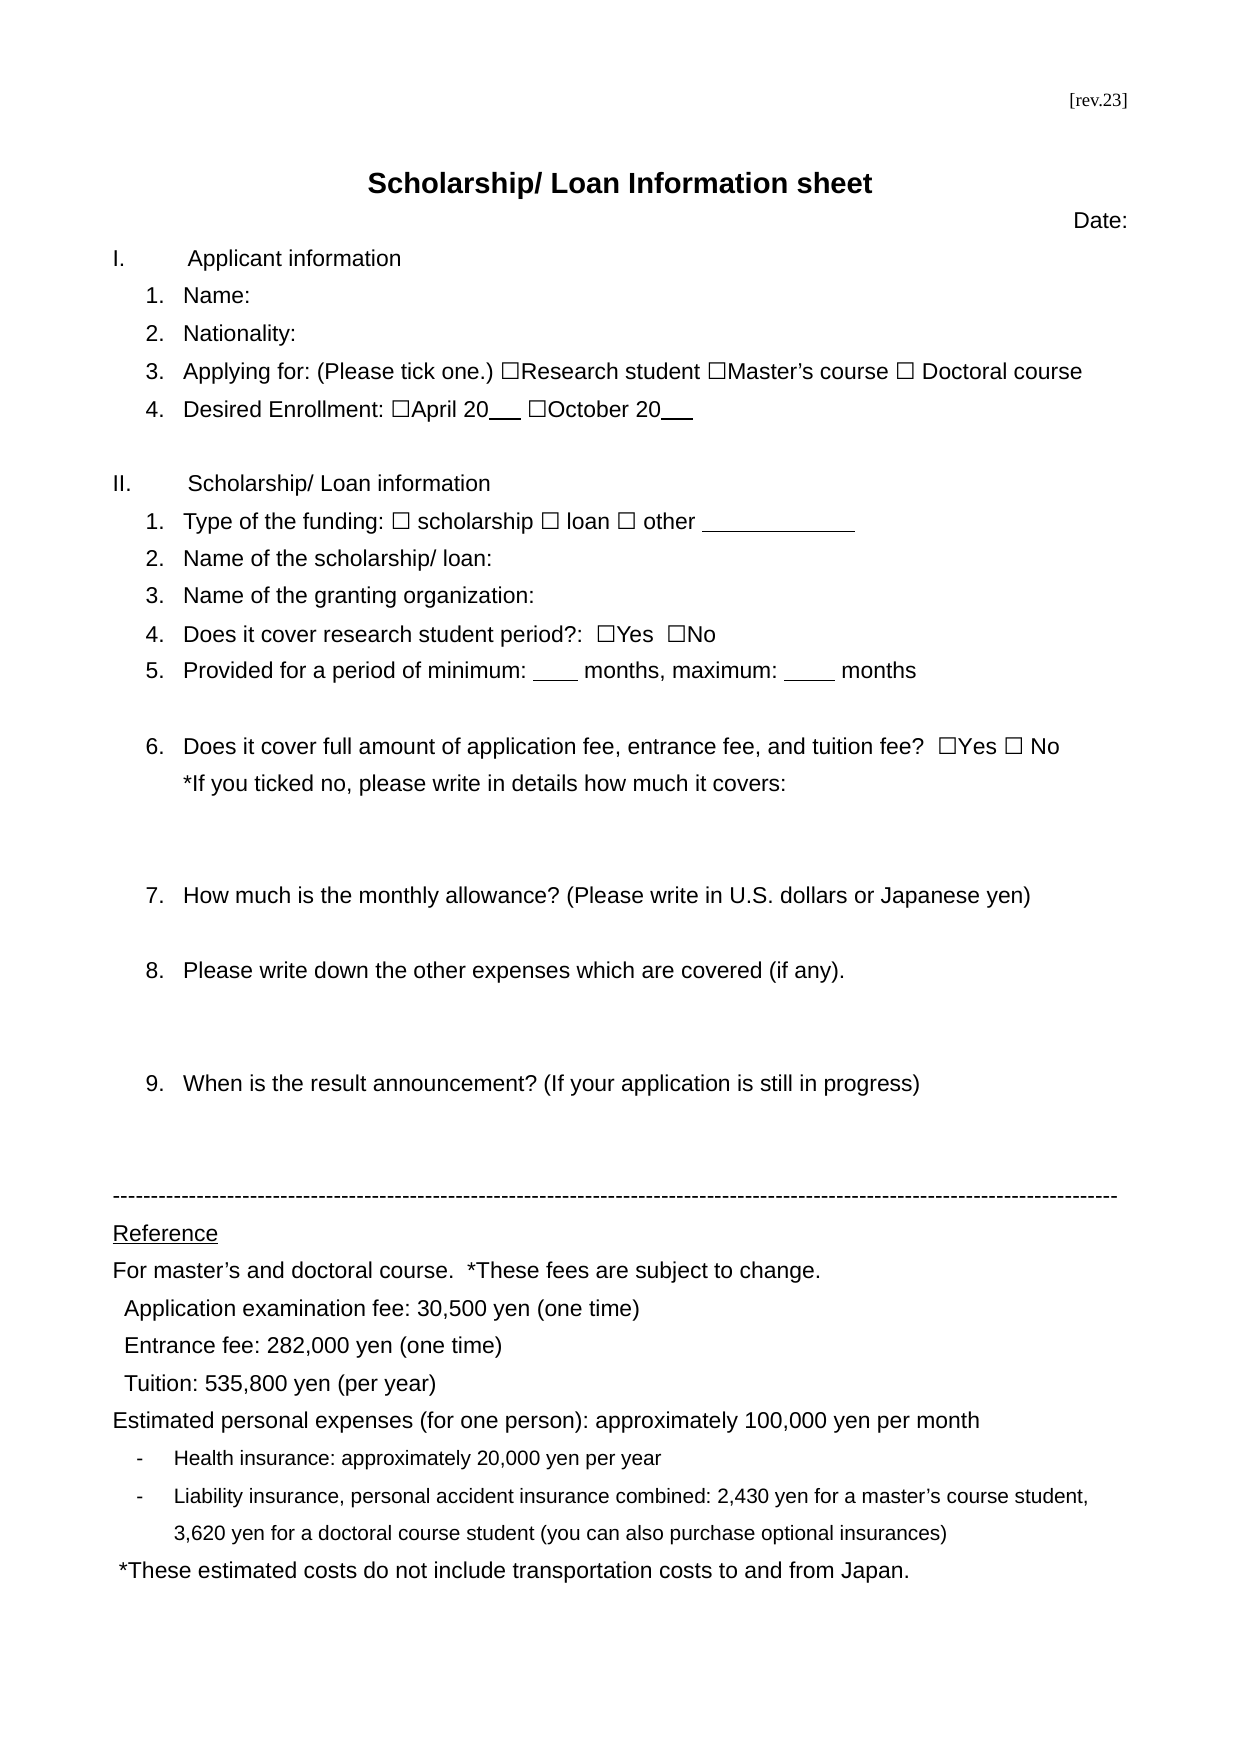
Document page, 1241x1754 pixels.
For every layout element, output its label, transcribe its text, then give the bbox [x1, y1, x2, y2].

text Tuition: 535,800 yen (per year) [112, 1364, 1128, 1402]
list Name: [145, 277, 1128, 314]
list Name of the granting organization: [145, 577, 1128, 614]
text Scholarship/ Loan Information sheet [112, 164, 1128, 202]
list Scholarship/ Loan information [112, 464, 1128, 502]
list Provided for a period of minimum: months, maximum: months [145, 652, 1128, 689]
text Date: [112, 202, 1128, 239]
text Entrance fee: 282,000 yen (one time) [112, 1327, 1128, 1364]
list Applying for: (Please tick one.) Research student Master’s course Doctoral course [145, 352, 1128, 389]
text For master’s and doctoral course. *These fees are subject to change. [112, 1252, 1128, 1289]
list Please write down the other expenses which are covered (if any). [145, 952, 1128, 989]
text *These estimated costs do not include transportation costs to and from Japan. [112, 1552, 1128, 1589]
text Reference [112, 1214, 1128, 1252]
text Estimated personal expenses (for one person): approximately 100,000 yen per month [112, 1402, 1128, 1439]
text ------------------------------------------------------------------------------------------------------------------------------------ [112, 1177, 1128, 1214]
text Application examination fee: 30,500 yen (one time) [112, 1289, 1128, 1327]
list Health insurance: approximately 20,000 yen per year [136, 1439, 1128, 1477]
list Desired Enrollment: April 20 October 20 [145, 389, 1128, 427]
text *If you ticked no, please write in details how much it covers: [183, 764, 1128, 802]
list Name of the scholarship/ loan: [145, 539, 1128, 577]
list When is the result announcement? (If your application is still in progress) [145, 1064, 1128, 1102]
list Does it cover full amount of application fee, entrance fee, and tuition fee? Yes No [145, 727, 1128, 764]
list Type of the funding: scholarship loan other [145, 502, 1128, 539]
list Does it cover research student period?: Yes No [145, 614, 1128, 652]
list Liability insurance, personal accident insurance combined: 2,430 yen for a master’s course student, 3,620 yen for a doctoral course student (you can also purchase optional insurances) [136, 1477, 1128, 1552]
list Applicant information [112, 239, 1128, 277]
list How much is the monthly allowance? (Please write in U.S. dollars or Japanese yen) [145, 877, 1128, 914]
list Nationality: [145, 314, 1128, 352]
